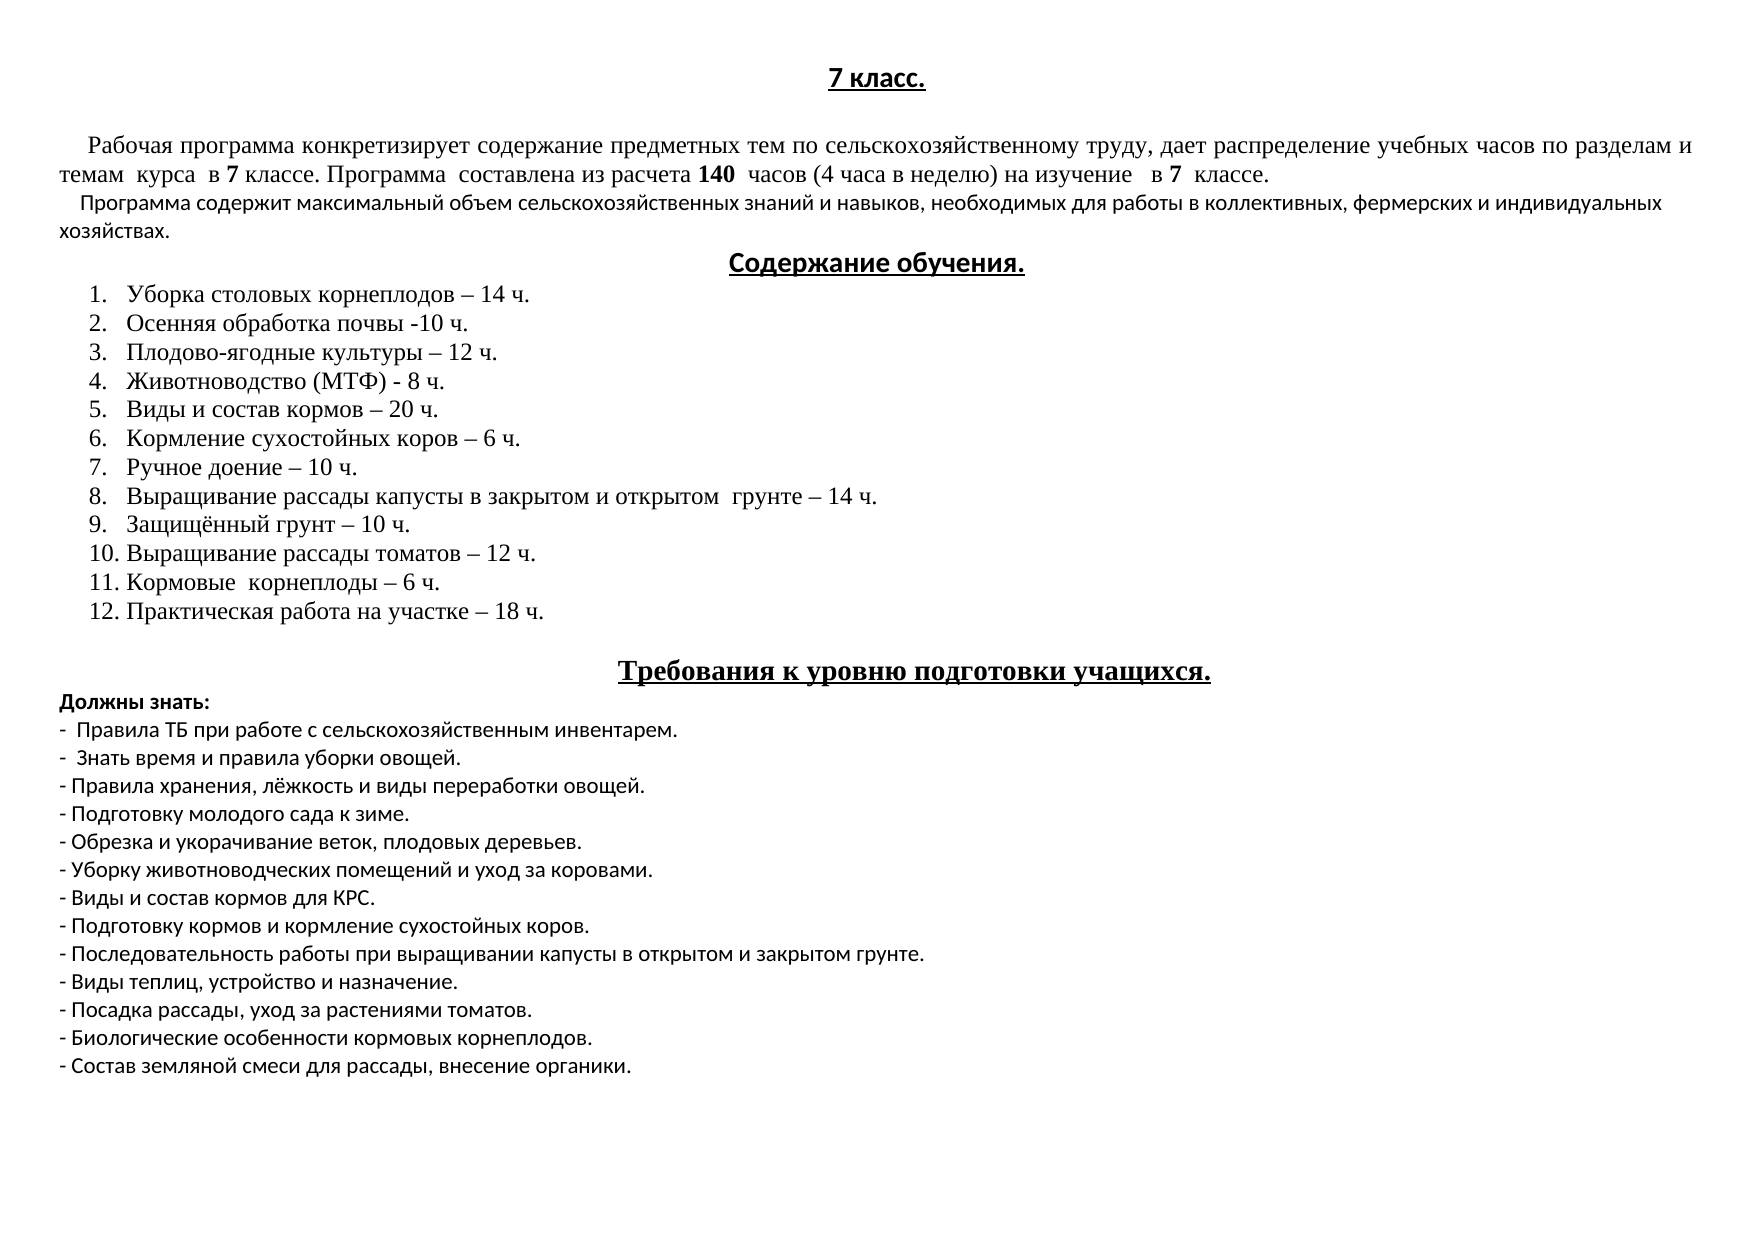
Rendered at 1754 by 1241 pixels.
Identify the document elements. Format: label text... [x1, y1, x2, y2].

text - Посадка рассады, уход за растениями томатов. [59, 995, 1695, 1023]
list Животноводство (МТФ) - 8 ч. [89, 366, 1695, 394]
list Выращивание рассады капусты в закрытом и открытом грунте – 14 ч. [89, 481, 1695, 509]
text - Обрезка и укорачивание веток, плодовых деревьев. [59, 827, 1695, 855]
text Рабочая программа конкретизирует содержание предметных тем по сельскохозяйственному труду, дает распределение учебных часов по разделам и темам курса в 7 классе. Программа составлена из расчета 140 часов (4 часа в неделю) на изучение в 7 классе. [59, 130, 1695, 188]
list Виды и состав кормов – 20 ч. [89, 394, 1695, 423]
list Практическая работа на участке – 18 ч. [89, 596, 1695, 624]
list Плодово-ягодные культуры – 12 ч. [89, 337, 1695, 366]
text - Последовательность работы при выращивании капусты в открытом и закрытом грунте. [59, 939, 1695, 967]
list Выращивание рассады томатов – 12 ч. [89, 538, 1695, 567]
text - Виды теплиц, устройство и назначение. [59, 967, 1695, 995]
list Защищённый грунт – 10 ч. [89, 509, 1695, 538]
text - Правила ТБ при работе с сельскохозяйственным инвентарем. [59, 715, 1695, 743]
text - Уборку животноводческих помещений и уход за коровами. [59, 855, 1695, 883]
list Кормовые корнеплоды – 6 ч. [89, 567, 1695, 596]
text Должны знать: [59, 687, 1695, 715]
text - Правила хранения, лёжкость и виды переработки овощей. [59, 771, 1695, 799]
text 7 класс. [59, 59, 1695, 95]
text - Виды и состав кормов для КРС. [59, 883, 1695, 911]
text - Подготовку молодого сада к зиме. [59, 799, 1695, 827]
text - Состав земляной смеси для рассады, внесение органики. [59, 1051, 1695, 1079]
list Осенняя обработка почвы -10 ч. [89, 308, 1695, 337]
list Ручное доение – 10 ч. [89, 452, 1695, 481]
text - Подготовку кормов и кормление сухостойных коров. [59, 911, 1695, 939]
list Уборка столовых корнеплодов – 14 ч. [89, 279, 1695, 308]
text Содержание обучения. [59, 244, 1695, 279]
list Требования к уровню подготовки учащихся. [134, 653, 1695, 687]
text Программа содержит максимальный объем сельскохозяйственных знаний и навыков, необходимых для работы в коллективных, фермерских и индивидуальных хозяйствах. [59, 188, 1695, 244]
list Кормление сухостойных коров – 6 ч. [89, 423, 1695, 452]
text - Знать время и правила уборки овощей. [59, 743, 1695, 771]
text - Биологические особенности кормовых корнеплодов. [59, 1023, 1695, 1051]
